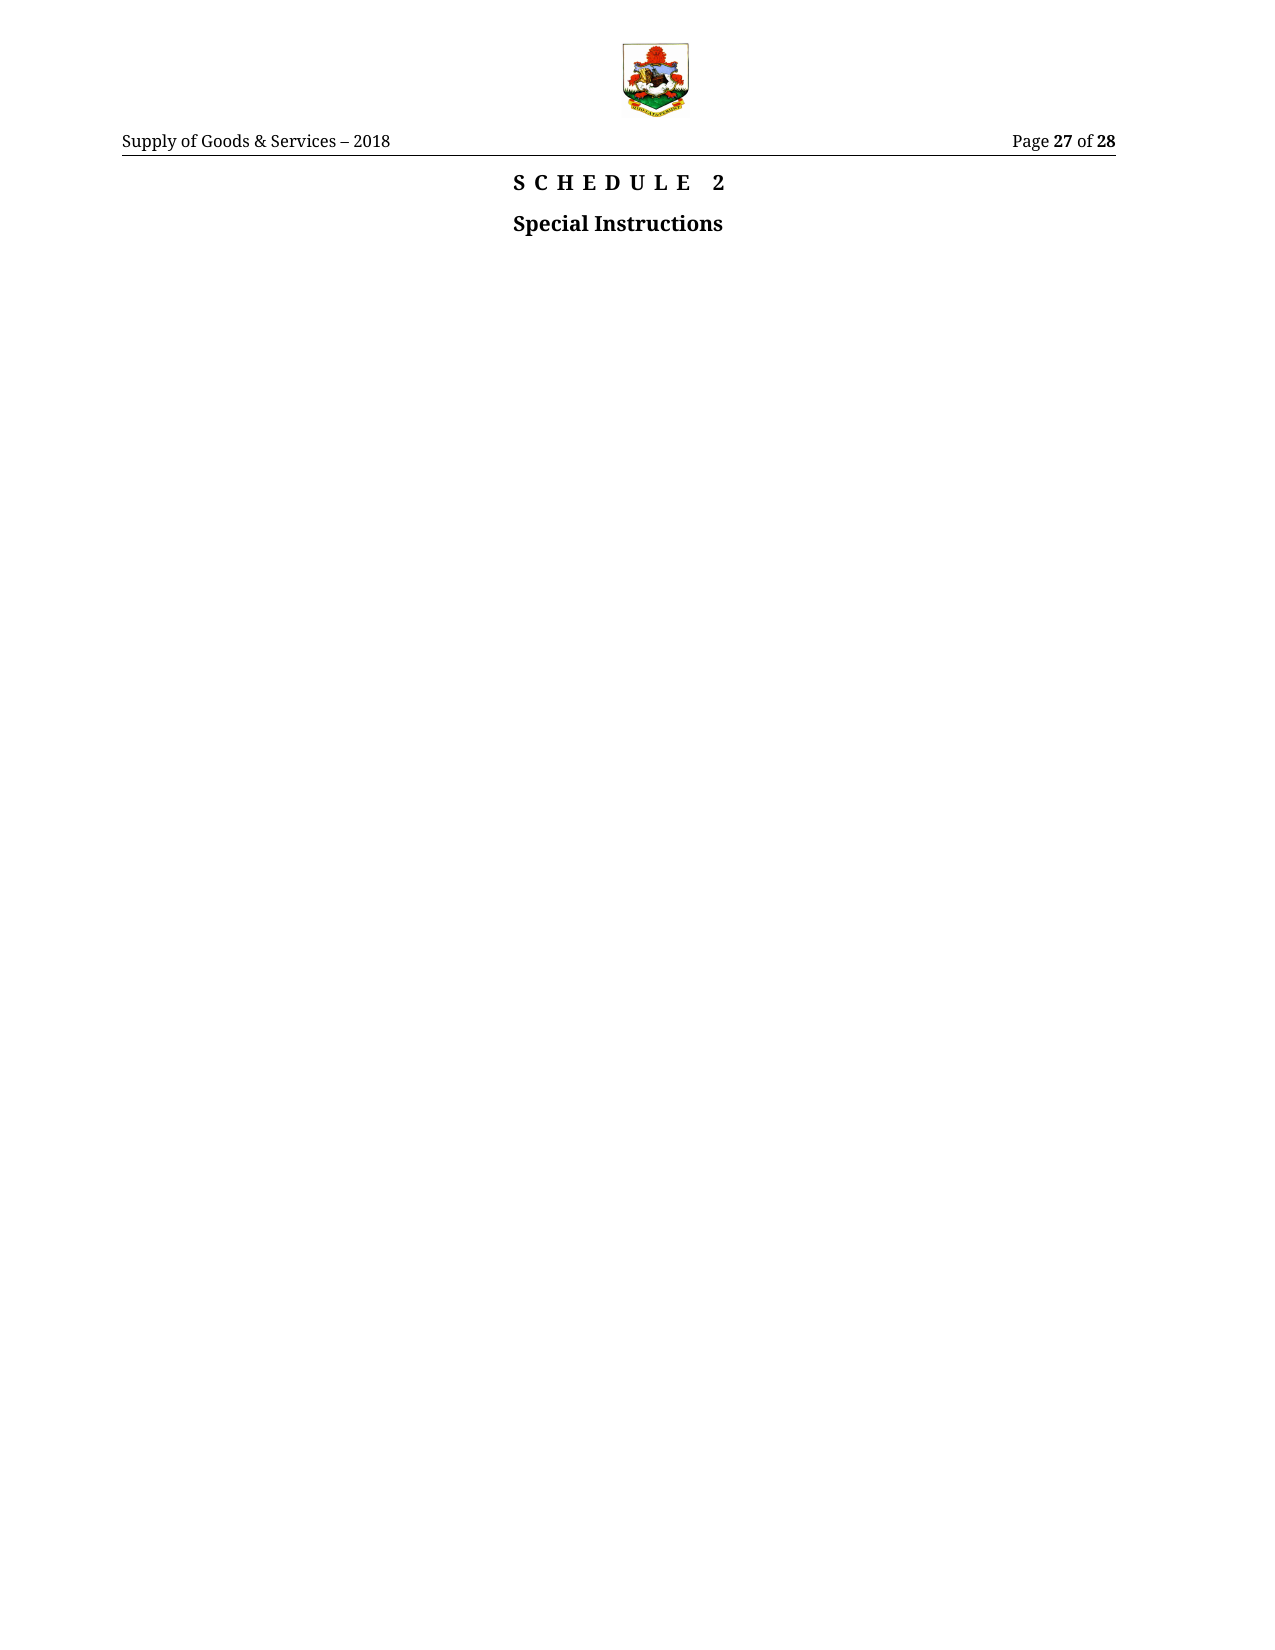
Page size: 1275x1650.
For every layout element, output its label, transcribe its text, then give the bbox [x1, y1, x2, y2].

text Special Instructions [122, 209, 1115, 238]
text SCHEDULE 2 [122, 168, 1116, 197]
